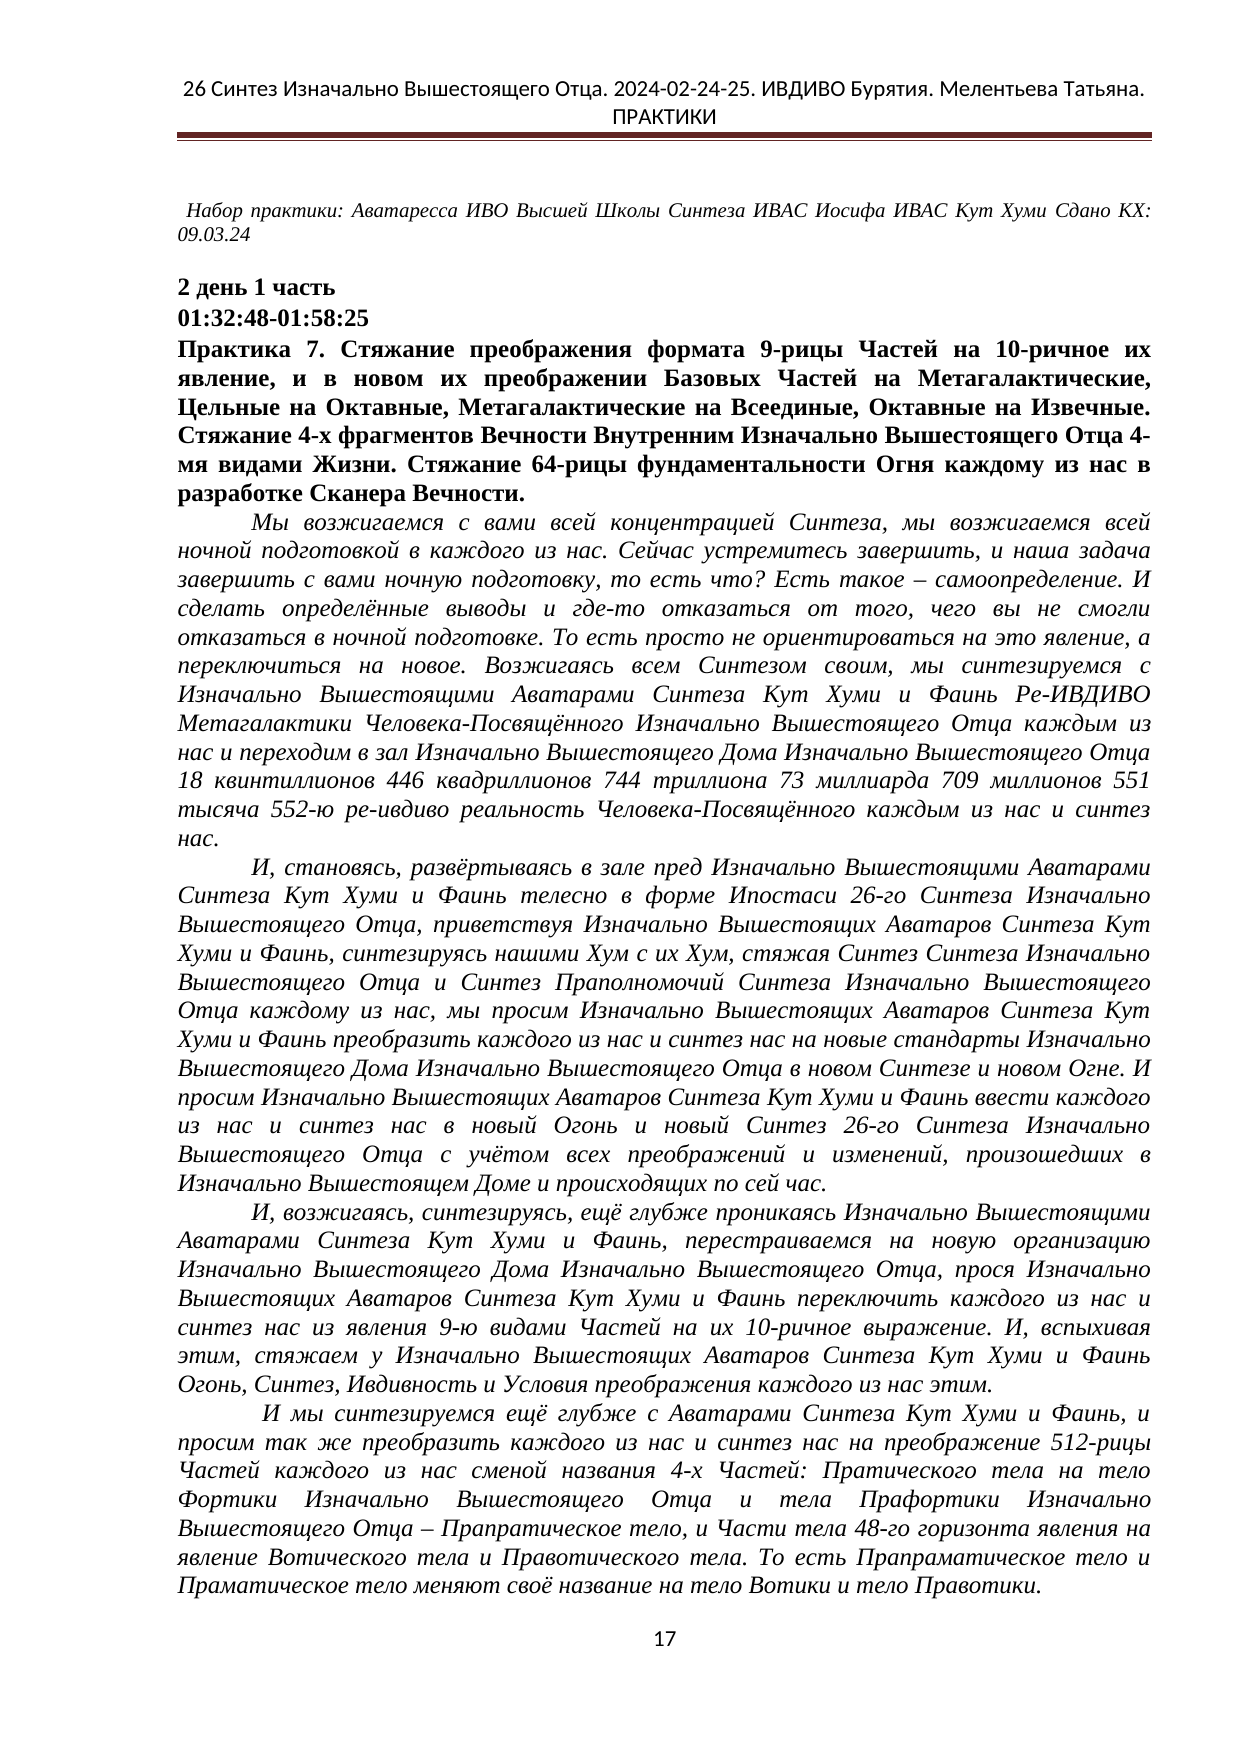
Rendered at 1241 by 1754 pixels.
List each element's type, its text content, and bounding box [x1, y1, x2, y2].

text И, возжигаясь, синтезируясь, ещё глубже проникаясь Изначально Вышестоящими Аватарами Синтеза Кут Хуми и Фаинь, перестраиваемся на новую организацию Изначально Вышестоящего Дома Изначально Вышестоящего Отца, прося Изначально Вышестоящих Аватаров Синтеза Кут Хуми и Фаинь переключить каждого из нас и синтез нас из явления 9-ю видами Частей на их 10-ричное выражение. И, вспыхивая этим, стяжаем у Изначально Вышестоящих Аватаров Синтеза Кут Хуми и Фаинь Огонь, Синтез, Ивдивность и Условия преображения каждого из нас этим. [177, 1197, 1152, 1398]
text 2 день 1 часть [177, 272, 1152, 301]
text 01:32:48-01:58:25 [177, 303, 1152, 332]
text Набор практики: Аватаресса ИВО Высшей Школы Синтеза ИВАС Иосифа ИВАС Кут Хуми Сдано КХ: 09.03.24 [177, 198, 1152, 246]
text Практика 7. Стяжание преображения формата 9-рицы Частей на 10-ричное их явление, и в новом их преображении Базовых Частей на Метагалактические, Цельные на Октавные, Метагалактические на Всеединые, Октавные на Извечные. Стяжание 4-х фрагментов Вечности Внутренним Изначально Вышестоящего Отца 4-мя видами Жизни. Стяжание 64-рицы фундаментальности Огня каждому из нас в разработке Сканера Вечности. [177, 334, 1152, 507]
text И, становясь, развёртываясь в зале пред Изначально Вышестоящими Аватарами Синтеза Кут Хуми и Фаинь телесно в форме Ипостаси 26-го Синтеза Изначально Вышестоящего Отца, приветствуя Изначально Вышестоящих Аватаров Синтеза Кут Хуми и Фаинь, синтезируясь нашими Хум с их Хум, стяжая Синтез Синтеза Изначально Вышестоящего Отца и Синтез Праполномочий Синтеза Изначально Вышестоящего Отца каждому из нас, мы просим Изначально Вышестоящих Аватаров Синтеза Кут Хуми и Фаинь преобразить каждого из нас и синтез нас на новые стандарты Изначально Вышестоящего Дома Изначально Вышестоящего Отца в новом Синтезе и новом Огне. И просим Изначально Вышестоящих Аватаров Синтеза Кут Хуми и Фаинь ввести каждого из нас и синтез нас в новый Огонь и новый Синтез 26-го Синтеза Изначально Вышестоящего Отца с учётом всех преображений и изменений, произошедших в Изначально Вышестоящем Доме и происходящих по сей час. [177, 852, 1152, 1197]
text Мы возжигаемся с вами всей концентрацией Синтеза, мы возжигаемся всей ночной подготовкой в каждого из нас. Сейчас устремитесь завершить, и наша задача завершить с вами ночную подготовку, то есть что? Есть такое – самоопределение. И сделать определённые выводы и где-то отказаться от того, чего вы не смогли отказаться в ночной подготовке. То есть просто не ориентироваться на это явление, а переключиться на новое. Возжигаясь всем Синтезом своим, мы синтезируемся с Изначально Вышестоящими Аватарами Синтеза Кут Хуми и Фаинь Ре-ИВДИВО Метагалактики Человека-Посвящённого Изначально Вышестоящего Отца каждым из нас и переходим в зал Изначально Вышестоящего Дома Изначально Вышестоящего Отца 18 квинтиллионов 446 квадриллионов 744 триллиона 73 миллиарда 709 миллионов 551 тысяча 552-ю ре-ивдиво реальность Человека-Посвящённого каждым из нас и синтез нас. [177, 507, 1152, 852]
text И мы синтезируемся ещё глубже с Аватарами Синтеза Кут Хуми и Фаинь, и просим так же преобразить каждого из нас и синтез нас на преображение 512-рицы Частей каждого из нас сменой названия 4-х Частей: Пратического тела на тело Фортики Изначально Вышестоящего Отца и тела Прафортики Изначально Вышестоящего Отца – Прапратическое тело, и Части тела 48-го горизонта явления на явление Вотического тела и Правотического тела. То есть Прапраматическое тело и Праматическое тело меняют своё название на тело Вотики и тело Правотики. [177, 1398, 1152, 1599]
